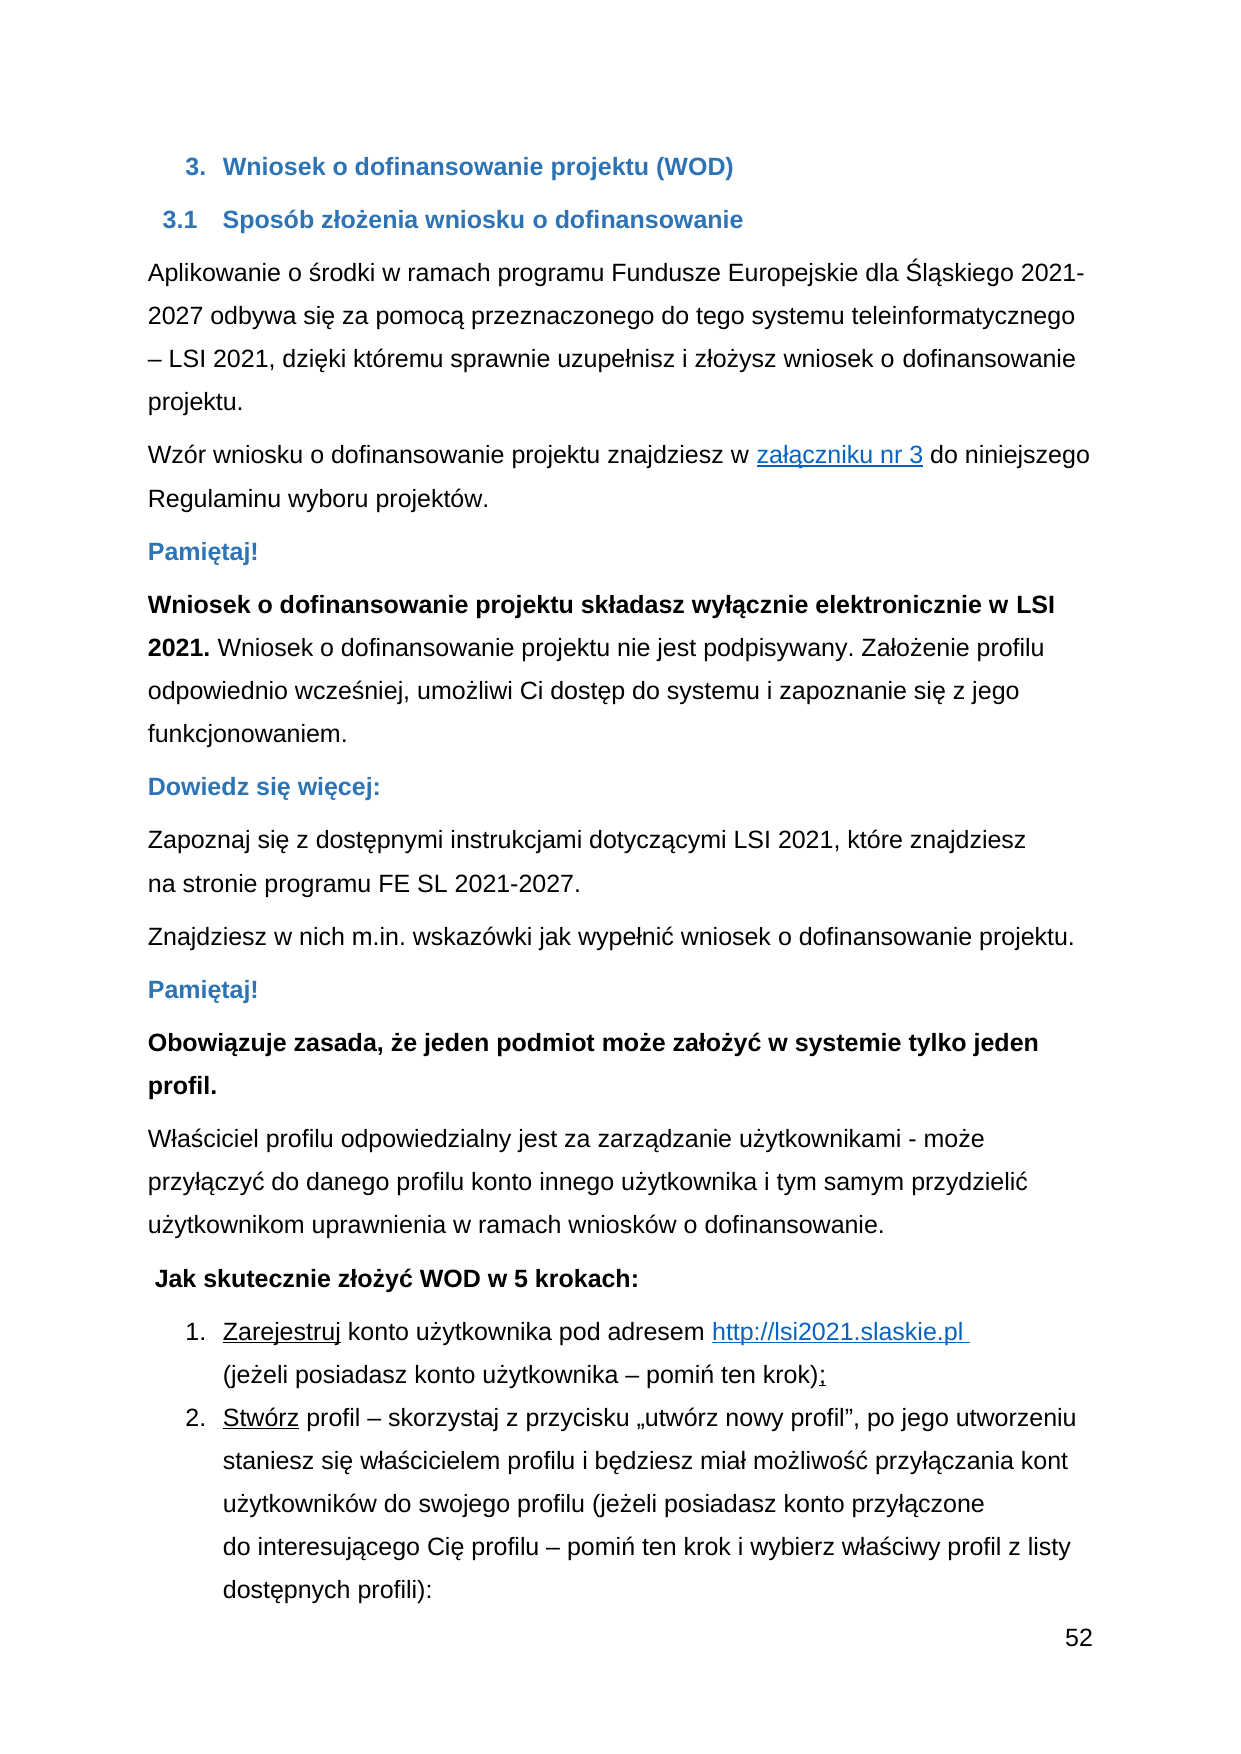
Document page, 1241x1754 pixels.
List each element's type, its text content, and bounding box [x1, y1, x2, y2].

text Wniosek o dofinansowanie projektu składasz wyłącznie elektronicznie w LSI 2021. Wniosek o dofinansowanie projektu nie jest podpisywany. Założenie profilu odpowiednio wcześniej, umożliwi Ci dostęp do systemu i zapoznanie się z jego funkcjonowaniem. [148, 590, 1093, 748]
subtitle Pamiętaj! [148, 537, 1093, 566]
text Zapoznaj się z dostępnymi instrukcjami dotyczącymi LSI 2021, które znajdziesz na stronie programu FE SL 2021-2027. [148, 826, 1093, 897]
text Znajdziesz w nich m.in. wskazówki jak wypełnić wniosek o dofinansowanie projektu. [148, 922, 1093, 951]
text Właściciel profilu odpowiedzialny jest za zarządzanie użytkownikami - może przyłączyć do danego profilu konto innego użytkownika i tym samym przydzielić użytkownikom uprawnienia w ramach wniosków o dofinansowanie. [148, 1124, 1093, 1239]
text Obowiązuje zasada, że jeden podmiot może założyć w systemie tylko jeden profil. [148, 1028, 1093, 1100]
text Pamiętaj! [148, 975, 1093, 1004]
subtitle Sposób złożenia wniosku o dofinansowanie [162, 205, 1093, 234]
subtitle Wniosek o dofinansowanie projektu (WOD) [185, 152, 1093, 181]
text Dowiedz się więcej: [148, 772, 1093, 801]
text Aplikowanie o środki w ramach programu Fundusze Europejskie dla Śląskiego 2021-2027 odbywa się za pomocą przeznaczonego do tego systemu teleinformatycznego – LSI 2021, dzięki któremu sprawnie uzupełnisz i złożysz wniosek o dofinansowanie projektu. [148, 258, 1093, 416]
text Wzór wniosku o dofinansowanie projektu znajdziesz w załączniku nr 3 do niniejszego Regulaminu wyboru projektów. [148, 441, 1093, 512]
list (jeżeli posiadasz konto użytkownika – pomiń ten krok); [223, 1360, 1093, 1389]
text Jak skutecznie złożyć WOD w 5 krokach: [148, 1264, 1093, 1292]
list Stwórz profil – skorzystaj z przycisku „utwórz nowy profil”, po jego utworzeniu staniesz się właścicielem profilu i będziesz miał możliwość przyłączania kont użytkowników do swojego profilu (jeżeli posiadasz konto przyłączone do interesującego Cię profilu – pomiń ten krok i wybierz właściwy profil z listy dostępnych profili): [185, 1403, 1093, 1604]
list Zarejestruj konto użytkownika pod adresem http://lsi2021.slaskie.pl [185, 1317, 1093, 1346]
